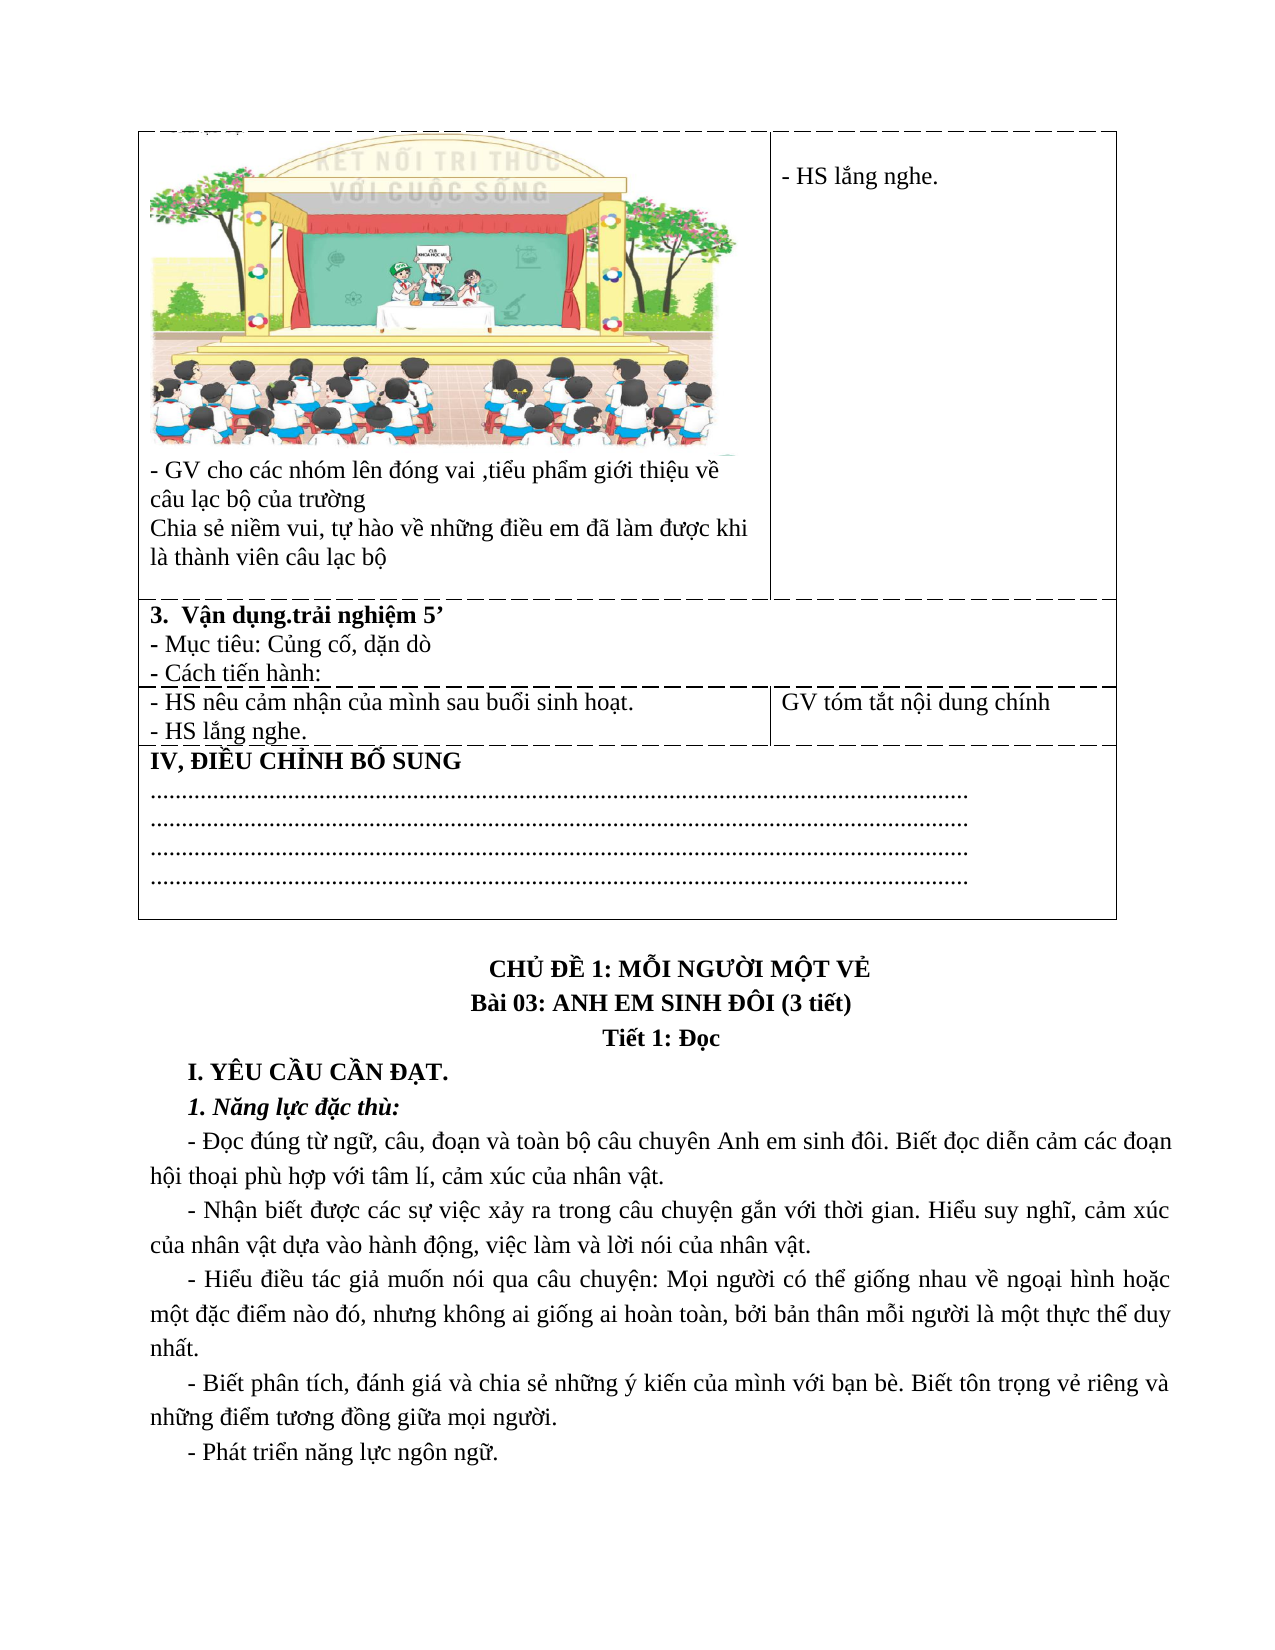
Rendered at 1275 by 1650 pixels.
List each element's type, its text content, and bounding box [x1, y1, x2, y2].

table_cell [139, 131, 770, 599]
text I. YÊU CẦU CẦN ĐẠT. [150, 1057, 1172, 1086]
text - Phát triển năng lực ngôn ngữ. [150, 1437, 1172, 1465]
text - Biết phân tích, đánh giá và chia sẻ những ý kiến của mình với bạn bè. Biết tôn trọng vẻ riêng và những điểm tương đồng giữa mọi người. [150, 1368, 1172, 1431]
text 1. Năng lực đặc thù: [150, 1092, 1172, 1121]
text - Hiểu điều tác giả muốn nói qua câu chuyện: Mọi người có thể giống nhau về ngoại hình hoặc một đặc điểm nào đó, nhưng không ai giống ai hoàn toàn, bởi bản thân mỗi người là một thực thể duy nhất. [150, 1264, 1172, 1362]
table_cell 3. Vận dụng.trải nghiệm 5’ - Mục tiêu: Củng cố, dặn dò - Cách tiến hành: [139, 599, 1116, 686]
text CHỦ ĐỀ 1: MỖI NGƯỜI MỘT VẺ [150, 954, 1172, 983]
text - Nhận biết được các sự việc xảy ra trong câu chuyện gắn với thời gian. Hiểu suy nghĩ, cảm xúc của nhân vật dựa vào hành động, việc làm và lời nói của nhân vật. [150, 1195, 1172, 1258]
picture [150, 132, 739, 456]
table_cell - HS nêu cảm nhận của mình sau buổi sinh hoạt. - HS lắng nghe. [139, 686, 770, 745]
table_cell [770, 131, 1116, 599]
text Bài 03: ANH EM SINH ĐÔI (3 tiết) [150, 988, 1172, 1017]
table_cell IV, ĐIỀU CHỈNH BỔ SUNG ................................................................................................................................... ................................................................................................................................... ................................................................................................................................... ................................................................................................................................... [139, 745, 1116, 918]
text Tiết 1: Đọc [150, 1023, 1172, 1052]
table_cell GV tóm tắt nội dung chính [771, 686, 1116, 745]
text - Đọc đúng từ ngữ, câu, đoạn và toàn bộ câu chuyên Anh em sinh đôi. Biết đọc diễn cảm các đoạn hội thoại phù hợp với tâm lí, cảm xúc của nhân vật. [150, 1126, 1172, 1189]
